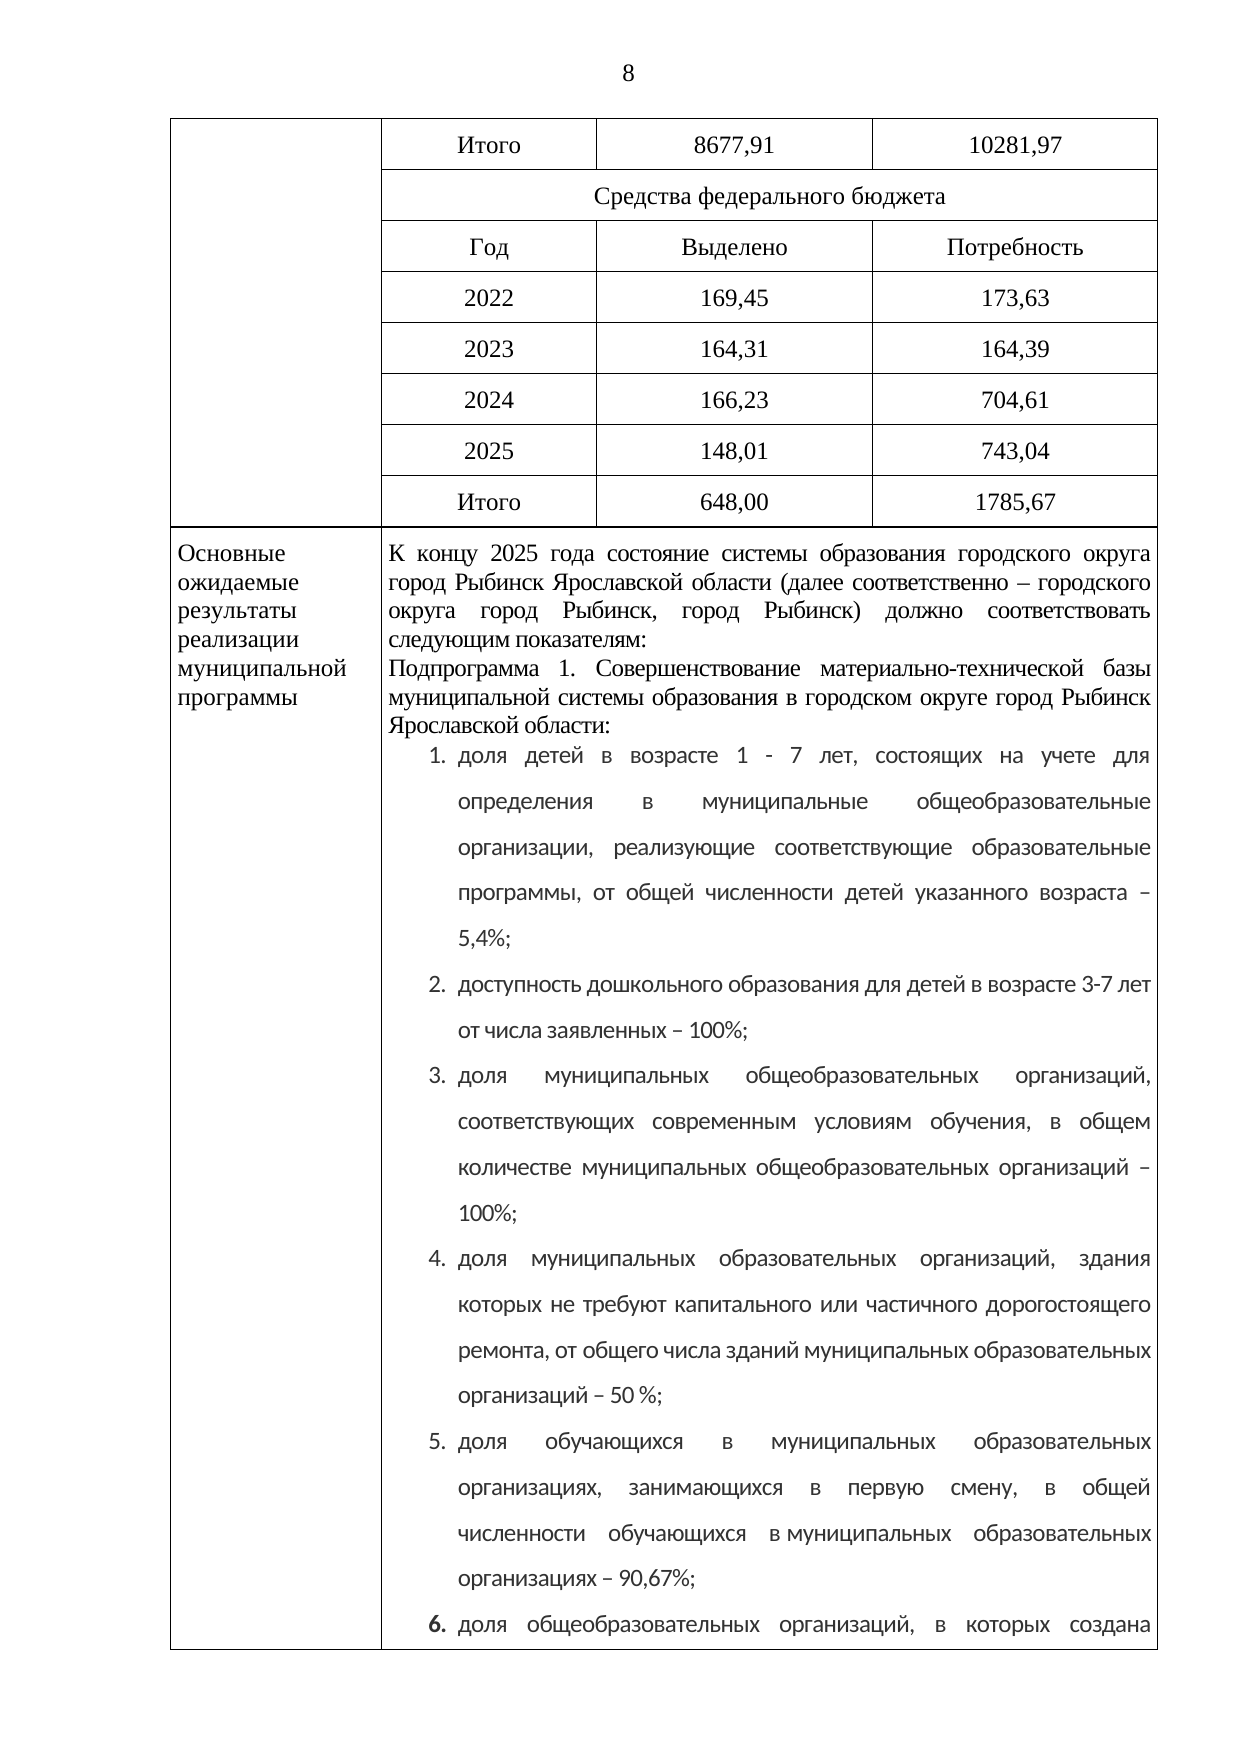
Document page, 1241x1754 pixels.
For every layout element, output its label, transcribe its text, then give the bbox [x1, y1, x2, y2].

table_cell 164,39 [873, 323, 1157, 373]
table_cell Итого [382, 476, 596, 526]
table_cell 704,61 [873, 374, 1157, 424]
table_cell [382, 528, 1157, 1649]
table_cell 2024 [382, 374, 596, 424]
table_cell 2023 [382, 323, 596, 373]
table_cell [171, 528, 381, 1649]
table_cell 648,00 [597, 476, 872, 526]
table_cell 1785,67 [873, 476, 1157, 526]
table_cell 10281,97 [873, 119, 1157, 169]
table_cell Выделено [597, 221, 872, 271]
table_cell Год [382, 221, 596, 271]
table_cell 2025 [382, 425, 596, 475]
table_cell Итого [382, 119, 596, 169]
table_cell 164,31 [597, 323, 872, 373]
table_cell 173,63 [873, 272, 1157, 322]
table_cell 148,01 [597, 425, 872, 475]
table_cell Потребность [873, 221, 1157, 271]
table_cell 166,23 [597, 374, 872, 424]
table_cell 169,45 [597, 272, 872, 322]
table_cell Средства федерального бюджета [382, 170, 1157, 220]
table_cell 2022 [382, 272, 596, 322]
table_cell 8677,91 [597, 119, 872, 169]
table_cell 743,04 [873, 425, 1157, 475]
